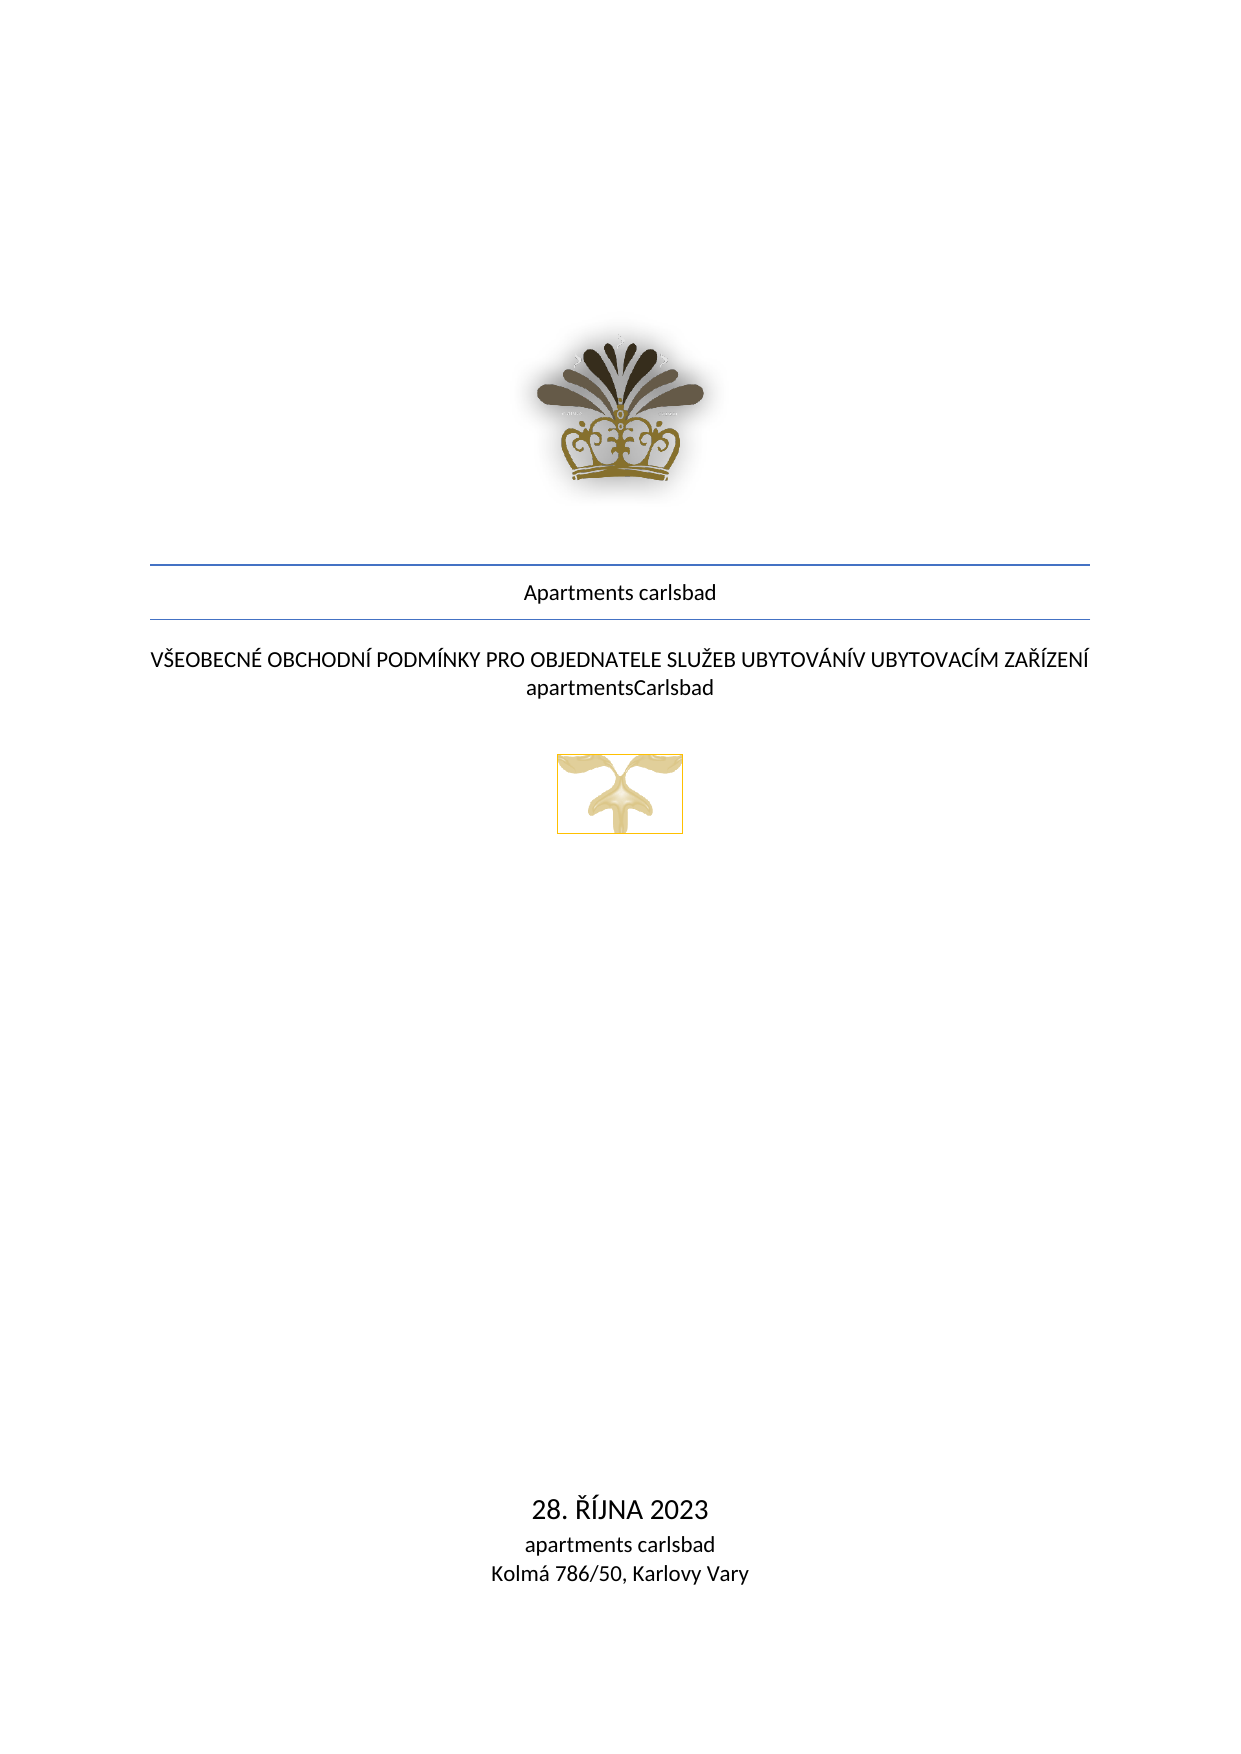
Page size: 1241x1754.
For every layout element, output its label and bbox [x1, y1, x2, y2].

picture [505, 310, 735, 540]
